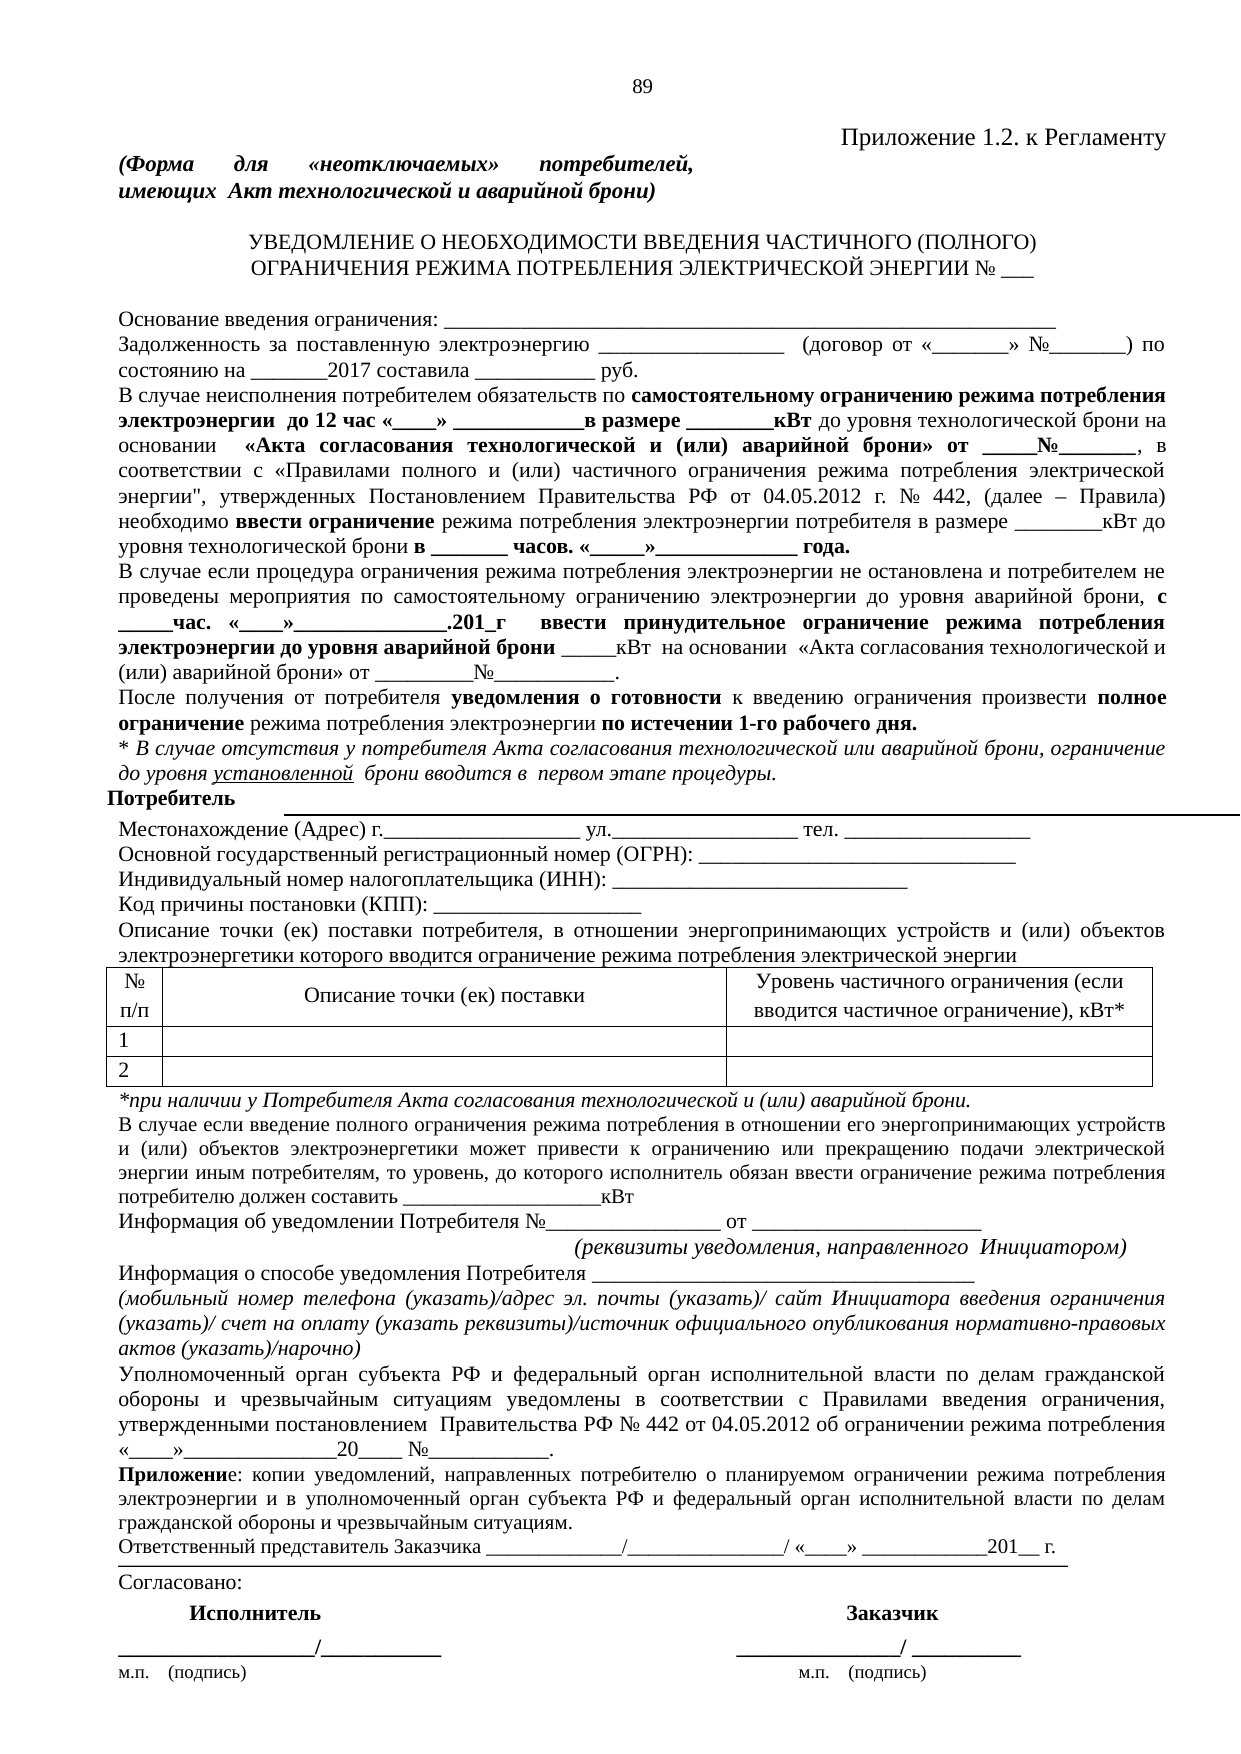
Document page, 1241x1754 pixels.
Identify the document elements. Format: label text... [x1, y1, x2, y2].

text (реквизиты уведомления, направленного Инициатором) [118, 1233, 1167, 1260]
table_cell [727, 1027, 1152, 1056]
text Основание введения ограничения: ________________________________________________________ [118, 306, 1167, 331]
table_header Уровень частичного ограничения (если вводится частичное ограничение), кВт* [727, 968, 1152, 1026]
text Исполнитель Заказчик [118, 1600, 1167, 1625]
text (мобильный номер телефона (указать)/адрес эл. почты (указать)/ сайт Инициатора введения ограничения (указать)/ счет на оплату (указать реквизиты)/источник официального опубликования нормативно-правовых актов (указать)/нарочно) [118, 1285, 1167, 1361]
text В случае если введение полного ограничения режима потребления в отношении его энергопринимающих устройств и (или) объектов электроэнергетики может привести к ограничению или прекращению подачи электрической энергии иным потребителям, то уровень, до которого исполнитель обязан ввести ограничение режима потребления потребителю должен составить ___________________кВт [118, 1112, 1167, 1208]
text Код причины постановки (КПП): ___________________ [118, 891, 1167, 917]
text Местонахождение (Адрес) г.__________________ ул._________________ тел. _________________ [118, 816, 1167, 841]
text Уполномоченный орган субъекта РФ и федеральный орган исполнительной власти по делам гражданской обороны и чрезвычайным ситуациям уведомлены в соответствии с Правилами введения ограничения, утвержденными постановлением Правительства РФ № 442 от 04.05.2012 об ограничении режима потребления «____»______________20____ №___________. [118, 1361, 1167, 1461]
text ОГРАНИЧЕНИЯ РЕЖИМА ПОТРЕБЛЕНИЯ ЭЛЕКТРИЧЕСКОЙ ЭНЕРГИИ № ___ [118, 254, 1167, 280]
text Информация о способе уведомления Потребителя ___________________________________ [118, 1260, 1167, 1285]
table_header [107, 785, 1240, 816]
text Согласовано: [118, 1569, 1167, 1594]
text *при наличии у Потребителя Акта согласования технологической и (или) аварийной брони. [118, 1087, 1167, 1112]
table_cell [163, 1027, 726, 1056]
text В случае неисполнения потребителем обязательств по самостоятельному ограничению режима потребления электроэнергии до 12 час «____» ____________в размере ________кВт до уровня технологической брони на основании «Акта согласования технологической и (или) аварийной брони» от _____№_______, в соответствии с «Правилами полного и (или) частичного ограничения режима потребления электрической энергии", утвержденных Постановлением Правительства РФ от 04.05.2012 г. № 442, (далее – Правила) необходимо ввести ограничение режима потребления электроэнергии потребителя в размере ________кВт до уровня технологической брони в _______ часов. «_____»_____________ года. [118, 382, 1167, 558]
text * В случае отсутствия у потребителя Акта согласования технологической или аварийной брони, ограничение до уровня установленной брони вводится в первом этапе процедуры. [118, 735, 1167, 785]
text Приложение 1.2. к Регламенту [118, 122, 1167, 150]
text (Форма для «неотключаемых» потребителей, имеющих Акт технологической и аварийной брони) [118, 150, 694, 203]
text УВЕДОМЛЕНИЕ О НЕОБХОДИМОСТИ ВВЕДЕНИЯ ЧАСТИЧНОГО (ПОЛНОГО) [118, 229, 1167, 254]
text Задолженность за поставленную электроэнергию _________________ (договор от «_______» №_______) по состоянию на _______2017 составила ___________ руб. [118, 331, 1167, 382]
table_cell 2 [107, 1057, 162, 1086]
table_header Описание точки (ек) поставки [163, 968, 726, 1026]
text Информация об уведомлении Потребителя №________________ от _____________________ [118, 1208, 1167, 1233]
table_cell [727, 1057, 1152, 1086]
text Индивидуальный номер налогоплательщика (ИНН): ___________________________ [118, 866, 1167, 891]
text __________________/___________ _______________/ __________ м.п. (подпись) м.п. (подпись) [118, 1634, 1167, 1683]
text Основной государственный регистрационный номер (ОГРН): _____________________________ [118, 841, 1167, 866]
table_cell [163, 1057, 726, 1086]
table_cell 1 [107, 1027, 162, 1056]
text После получения от потребителя уведомления о готовности к введению ограничения произвести полное ограничение режима потребления электроэнергии по истечении 1-го рабочего дня. [118, 684, 1167, 735]
text Приложение: копии уведомлений, направленных потребителю о планируемом ограничении режима потребления электроэнергии и в уполномоченный орган субъекта РФ и федеральный орган исполнительной власти по делам гражданской обороны и чрезвычайным ситуациям. [118, 1461, 1167, 1534]
table_header № п/п [107, 968, 162, 1026]
text В случае если процедура ограничения режима потребления электроэнергии не остановлена и потребителем не проведены мероприятия по самостоятельному ограничению электроэнергии до уровня аварийной брони, с _____час. «____»______________.201_г ввести принудительное ограничение режима потребления электроэнергии до уровня аварийной брони _____кВт на основании «Акта согласования технологической и (или) аварийной брони» от _________№___________. [118, 558, 1167, 684]
text Ответственный представитель Заказчика _____________/_______________/ «____» ____________201__ г. [118, 1534, 1167, 1558]
text Описание точки (ек) поставки потребителя, в отношении энергопринимающих устройств и (или) объектов электроэнергетики которого вводится ограничение режима потребления электрической энергии [118, 917, 1167, 967]
